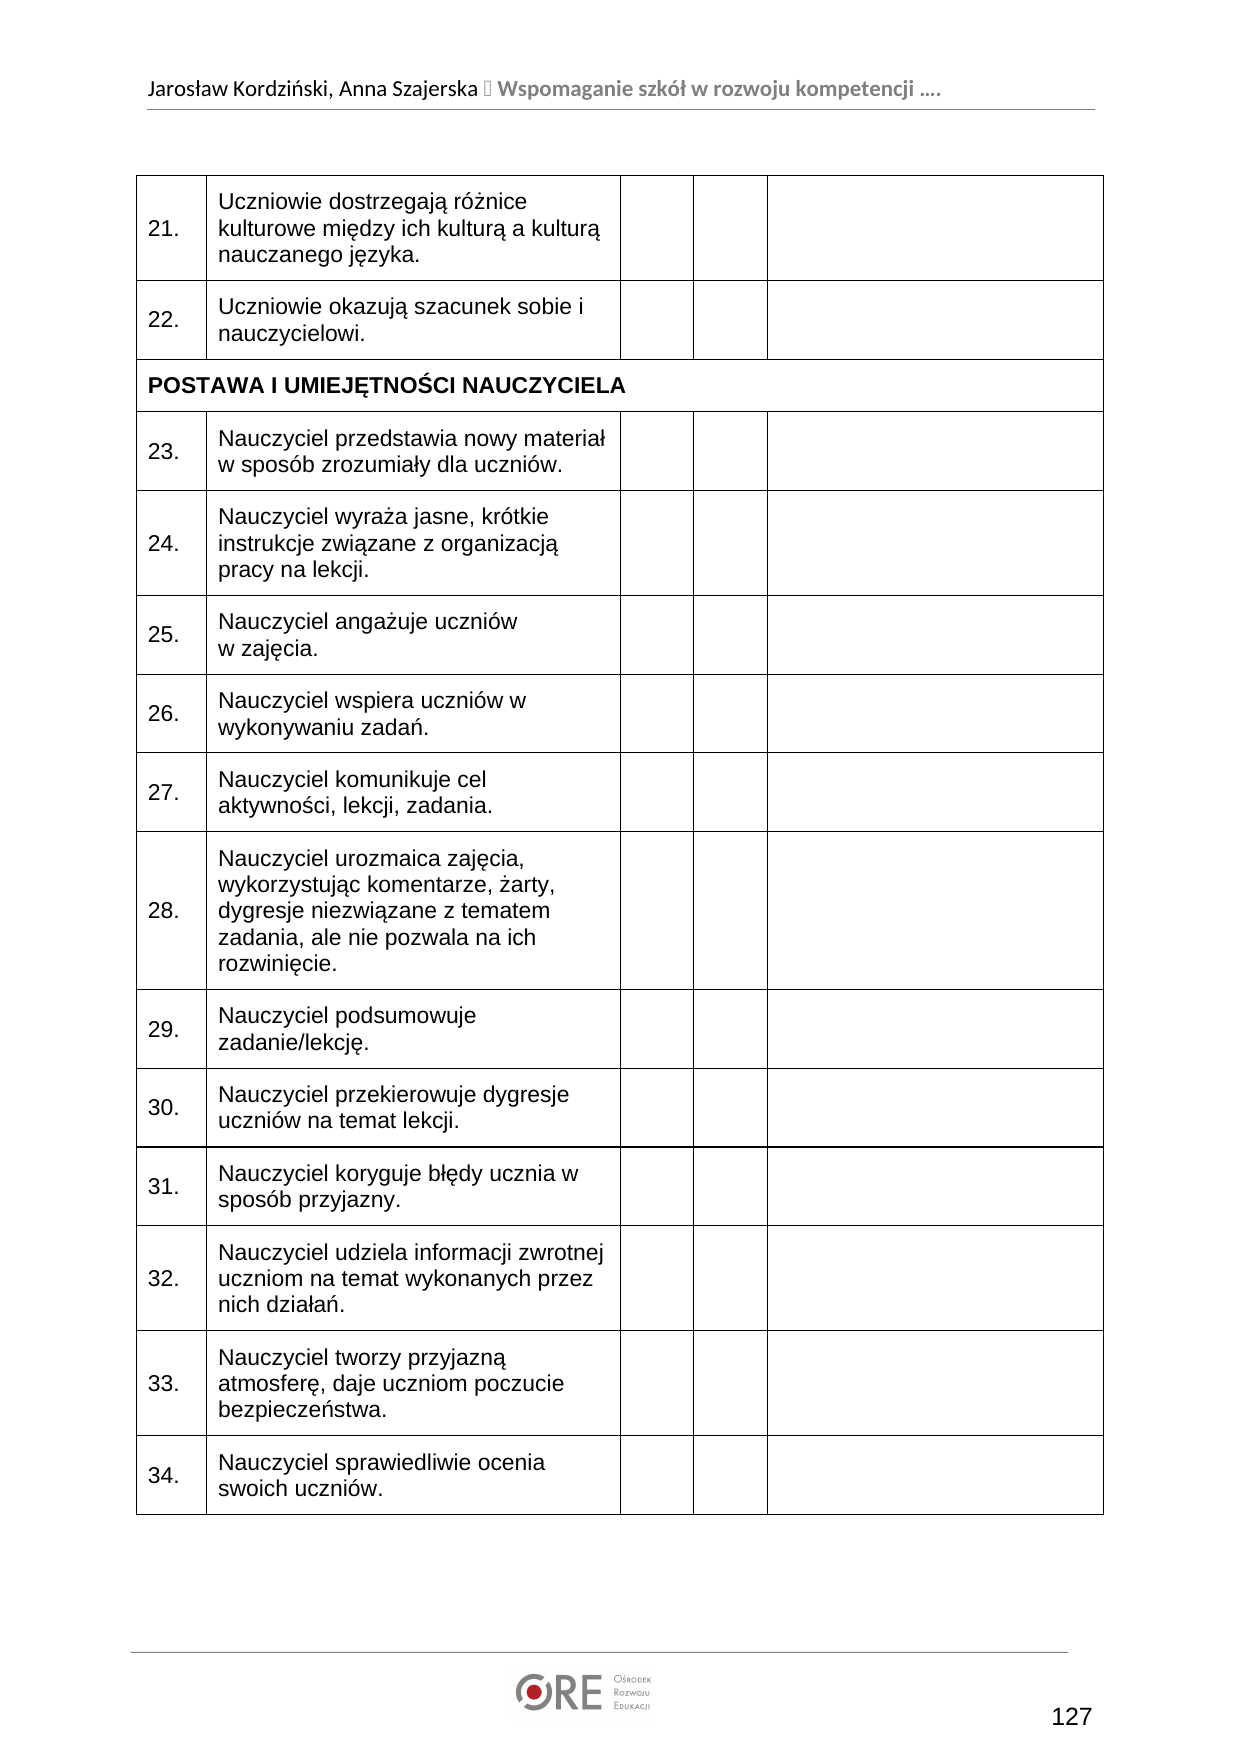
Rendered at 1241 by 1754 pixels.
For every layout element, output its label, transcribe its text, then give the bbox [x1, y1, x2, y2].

table_cell Nauczyciel przedstawia nowy materiał w sposób zrozumiały dla uczniów. [207, 412, 620, 490]
table_cell [621, 1331, 693, 1435]
table_cell Nauczyciel komunikuje cel aktywności, lekcji, zadania. [207, 753, 620, 831]
table_cell Nauczyciel urozmaica zajęcia, wykorzystując komentarze, żarty, dygresje niezwiązane z tematem zadania, ale nie pozwala na ich rozwinięcie. [207, 832, 620, 989]
table_cell 23. [137, 412, 206, 490]
table_cell [768, 832, 1103, 989]
table_cell [768, 1148, 1103, 1225]
table_cell [768, 491, 1103, 595]
table_cell 26. [137, 675, 206, 752]
table_cell [694, 491, 767, 595]
table_cell [694, 1069, 767, 1146]
table_cell 32. [137, 1226, 206, 1330]
table_cell [768, 675, 1103, 752]
table_cell [768, 412, 1103, 490]
table_cell Nauczyciel sprawiedliwie ocenia swoich uczniów. [207, 1436, 620, 1514]
table_cell Nauczyciel przekierowuje dygresje uczniów na temat lekcji. [207, 1069, 620, 1146]
table_cell [694, 1436, 767, 1514]
table_cell [694, 1331, 767, 1435]
table_cell [768, 596, 1103, 673]
table_cell [621, 412, 693, 490]
table_cell [621, 596, 693, 673]
table_cell [694, 1226, 767, 1330]
table_cell [621, 1069, 693, 1146]
table_cell [621, 1148, 693, 1225]
table_cell 25. [137, 596, 206, 673]
table_cell 29. [137, 990, 206, 1068]
picture [509, 1665, 657, 1722]
table_cell Nauczyciel podsumowuje zadanie/lekcję. [207, 990, 620, 1068]
table_cell [621, 1226, 693, 1330]
table_cell [621, 491, 693, 595]
table_cell [694, 176, 767, 280]
table_cell [768, 1069, 1103, 1146]
table_cell [694, 675, 767, 752]
table_cell [768, 1436, 1103, 1514]
table_cell [768, 176, 1103, 280]
table_cell [694, 412, 767, 490]
table_cell Nauczyciel wspiera uczniów w wykonywaniu zadań. [207, 675, 620, 752]
table_cell 21. [137, 176, 206, 280]
table_cell 22. [137, 281, 206, 358]
table_cell 30. [137, 1069, 206, 1146]
table_cell [694, 1148, 767, 1225]
table_cell POSTAWA I UMIEJĘTNOŚCI NAUCZYCIELA [137, 360, 1103, 411]
table_cell Nauczyciel wyraża jasne, krótkie instrukcje związane z organizacją pracy na lekcji. [207, 491, 620, 595]
table_cell Nauczyciel angażuje uczniów w zajęcia. [207, 596, 620, 673]
table_cell [768, 1226, 1103, 1330]
table_cell [621, 990, 693, 1068]
table_cell [621, 675, 693, 752]
table_cell Uczniowie okazują szacunek sobie i nauczycielowi. [207, 281, 620, 358]
table_cell 34. [137, 1436, 206, 1514]
table_cell 27. [137, 753, 206, 831]
table_cell [768, 281, 1103, 358]
table_cell Nauczyciel tworzy przyjazną atmosferę, daje uczniom poczucie bezpieczeństwa. [207, 1331, 620, 1435]
table_cell Uczniowie dostrzegają różnice kulturowe między ich kulturą a kulturą nauczanego języka. [207, 176, 620, 280]
table_cell [621, 281, 693, 358]
table_cell 33. [137, 1331, 206, 1435]
table_cell [621, 1436, 693, 1514]
table_cell 31. [137, 1148, 206, 1225]
table_cell [768, 1331, 1103, 1435]
table_cell Nauczyciel udziela informacji zwrotnej uczniom na temat wykonanych przez nich działań. [207, 1226, 620, 1330]
table_cell [768, 990, 1103, 1068]
table_cell [621, 176, 693, 280]
table_cell 28. [137, 832, 206, 989]
table_cell [621, 753, 693, 831]
table_cell Nauczyciel koryguje błędy ucznia w sposób przyjazny. [207, 1148, 620, 1225]
table_cell 24. [137, 491, 206, 595]
table_cell [694, 832, 767, 989]
table_cell [621, 832, 693, 989]
table_cell [694, 596, 767, 673]
table_cell [768, 753, 1103, 831]
table_cell [694, 281, 767, 358]
table_cell [694, 990, 767, 1068]
table_cell [694, 753, 767, 831]
